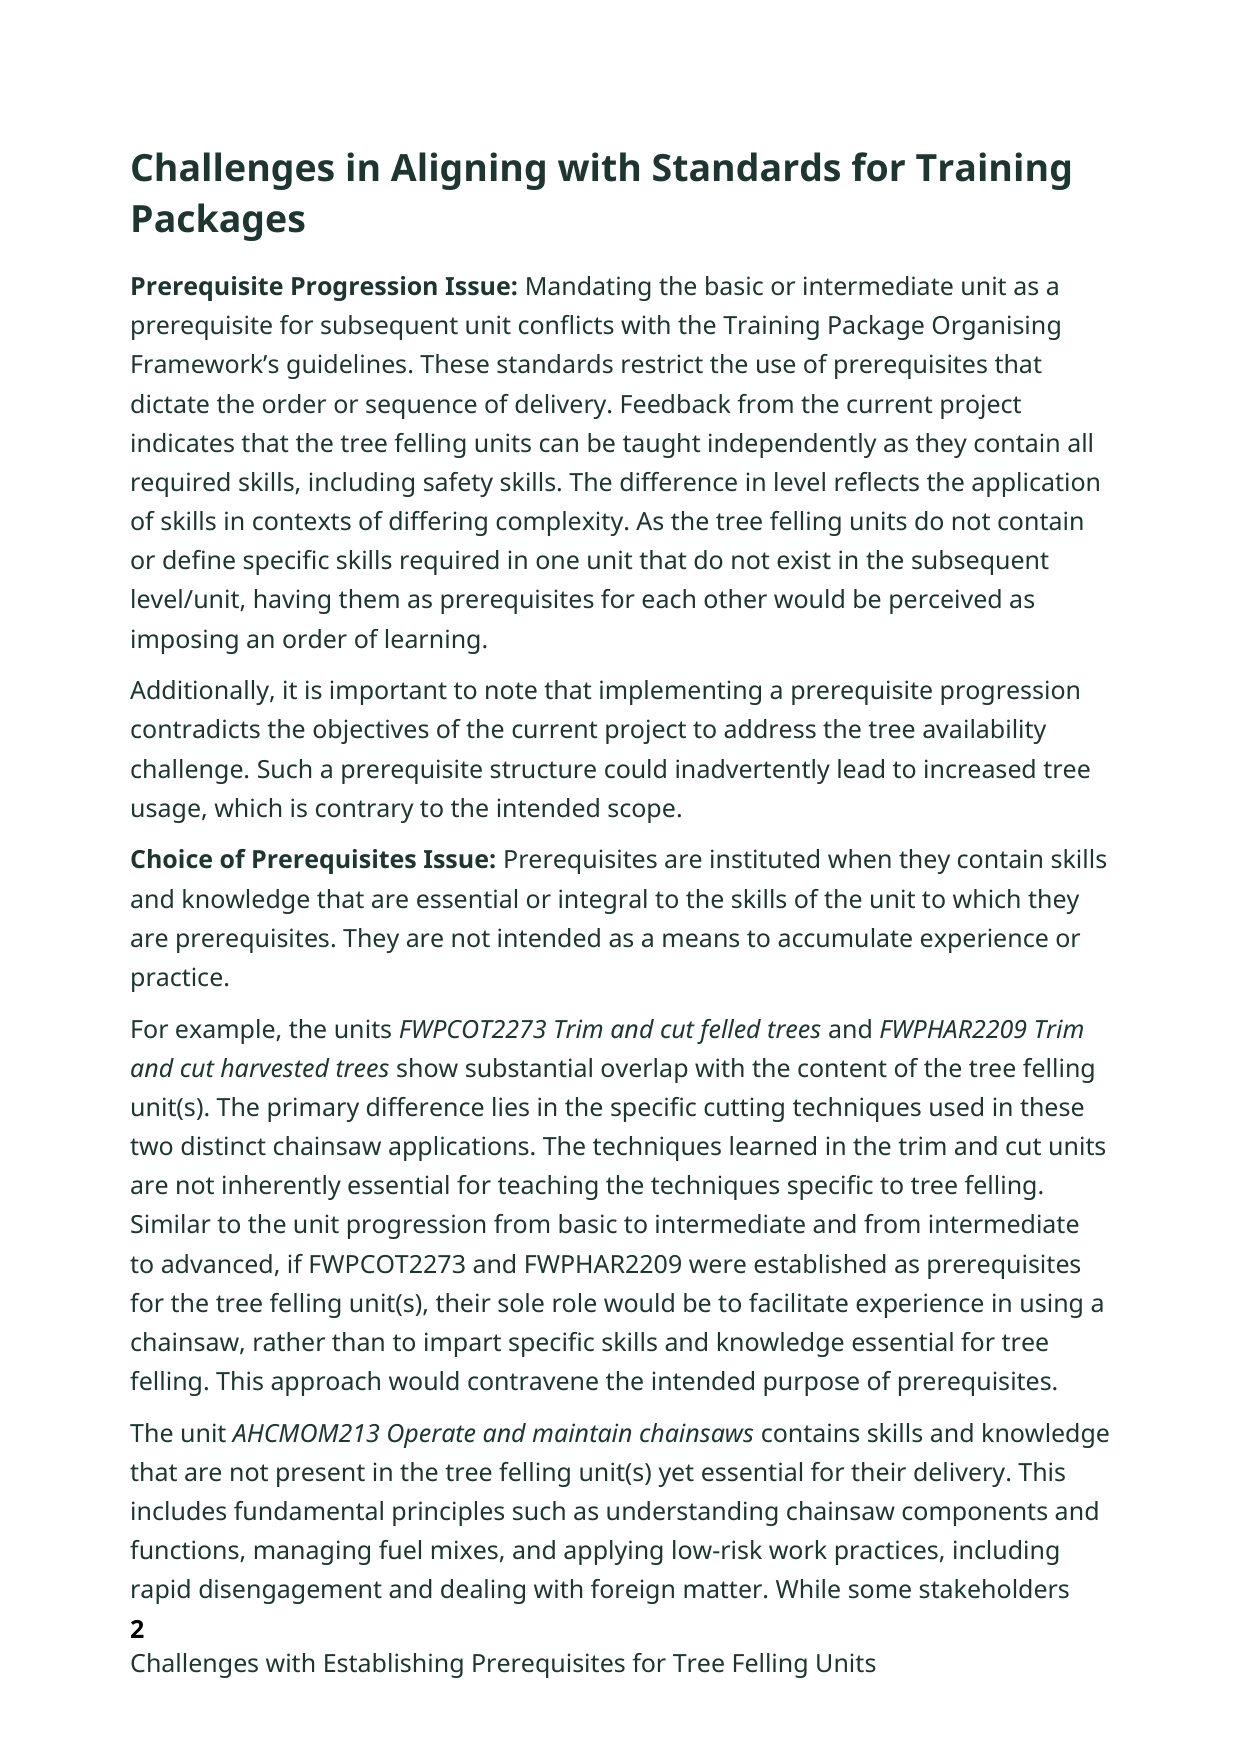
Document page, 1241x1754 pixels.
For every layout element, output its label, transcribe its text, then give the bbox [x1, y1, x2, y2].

text Choice of Prerequisites Issue: Prerequisites are instituted when they contain skills and knowledge that are essential or integral to the skills of the unit to which they are prerequisites. They are not intended as a means to accumulate experience or practice. [130, 842, 1110, 994]
text Additionally, it is important to note that implementing a prerequisite progression contradicts the objectives of the current project to address the tree availability challenge. Such a prerequisite structure could inadvertently lead to increased tree usage, which is contrary to the intended scope. [130, 673, 1110, 824]
text For example, the units FWPCOT2273 Trim and cut felled trees and FWPHAR2209 Trim and cut harvested trees show substantial overlap with the content of the tree felling unit(s). The primary difference lies in the specific cutting techniques used in these two distinct chainsaw applications. The techniques learned in the trim and cut units are not inherently essential for teaching the techniques specific to tree felling. Similar to the unit progression from basic to intermediate and from intermediate to advanced, if FWPCOT2273 and FWPHAR2209 were established as prerequisites for the tree felling unit(s), their sole role would be to facilitate experience in using a chainsaw, rather than to impart specific skills and knowledge essential for tree felling. This approach would contravene the intended purpose of prerequisites. [130, 1011, 1110, 1398]
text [130, 1416, 1110, 1606]
subtitle Challenges in Aligning with Standards for Training Packages [130, 142, 1110, 244]
text Prerequisite Progression Issue: Mandating the basic or intermediate unit as a prerequisite for subsequent unit conflicts with the Training Package Organising Framework’s guidelines. These standards restrict the use of prerequisites that dictate the order or sequence of delivery. Feedback from the current project indicates that the tree felling units can be taught independently as they contain all required skills, including safety skills. The difference in level reflects the application of skills in contexts of differing complexity. As the tree felling units do not contain or define specific skills required in one unit that do not exist in the subsequent level/unit, having them as prerequisites for each other would be perceived as imposing an order of learning. [130, 269, 1110, 655]
